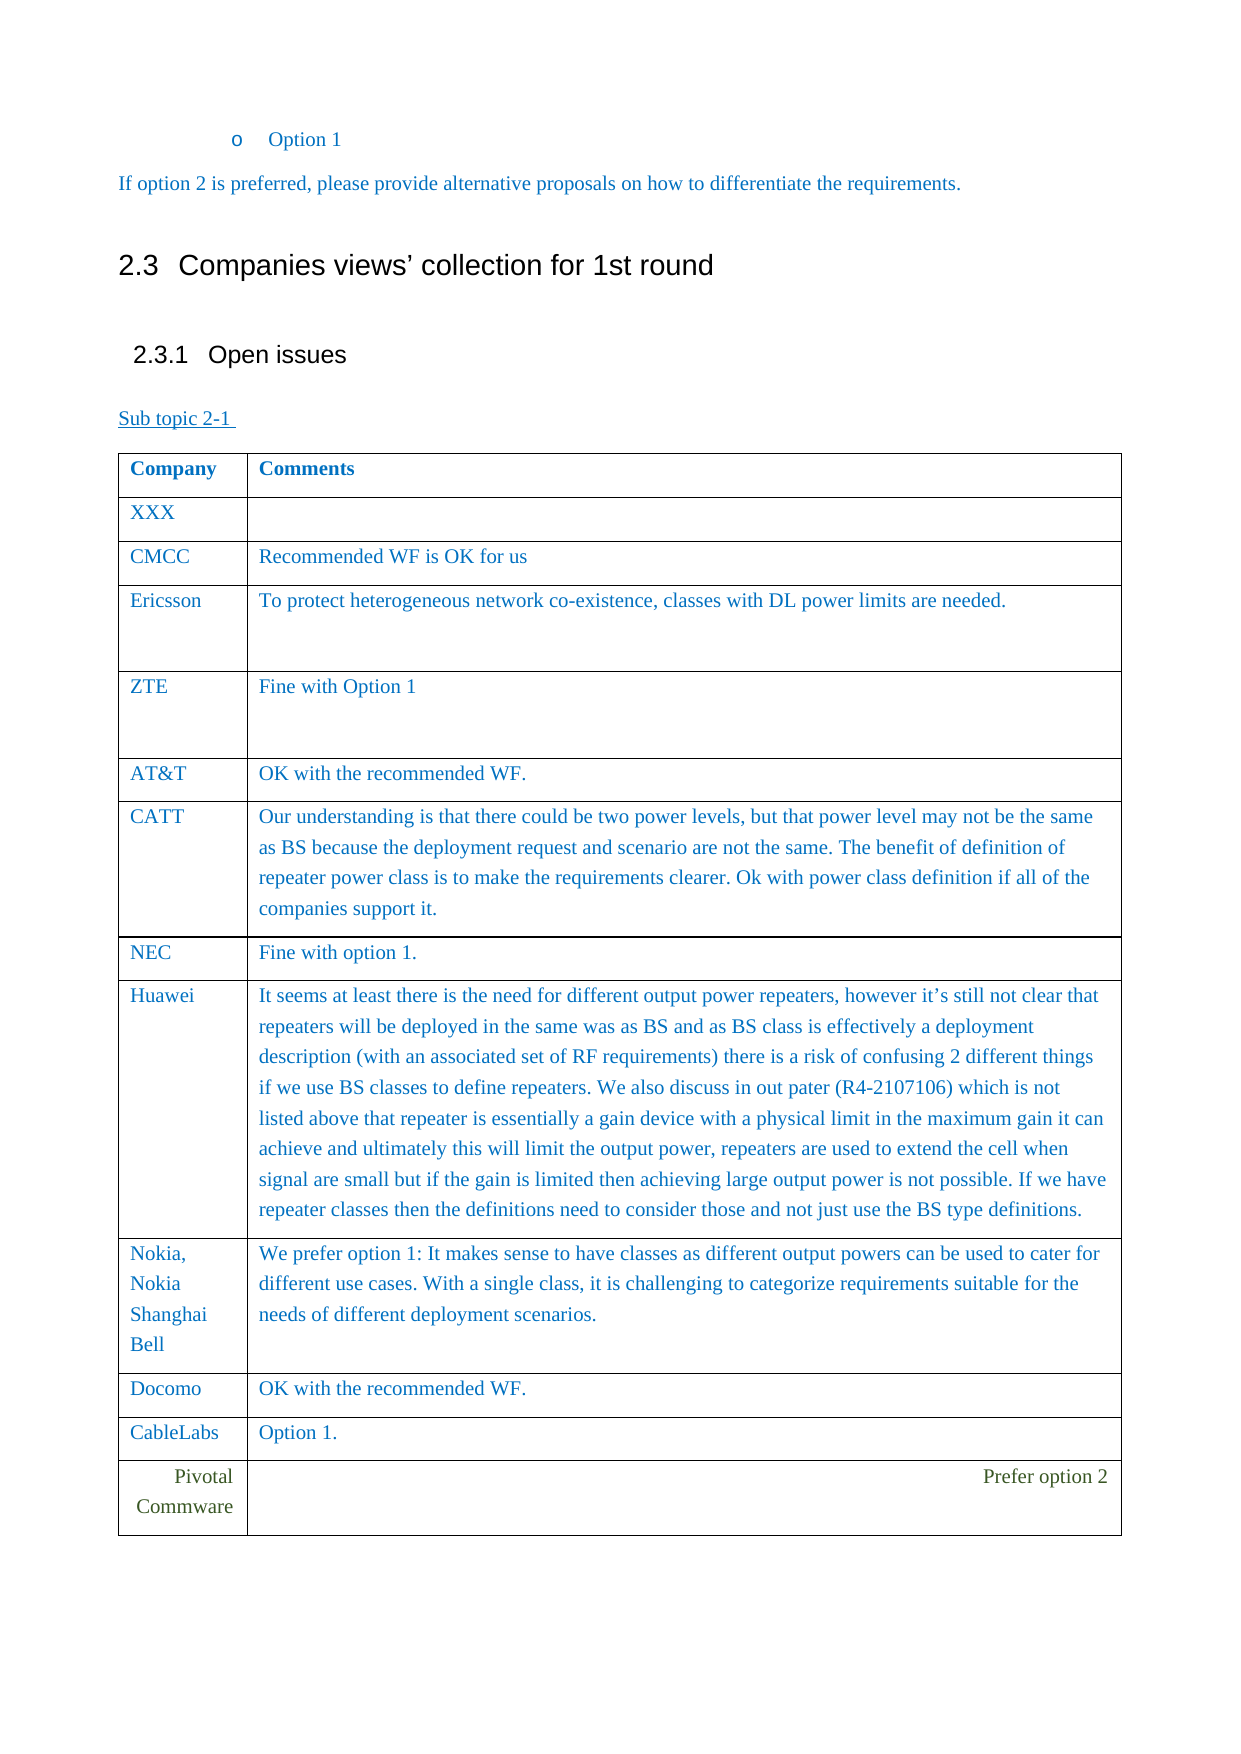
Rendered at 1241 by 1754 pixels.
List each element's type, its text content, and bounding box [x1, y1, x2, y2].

table_cell [119, 759, 247, 801]
table_cell [248, 1239, 1121, 1373]
table_cell XXX [119, 498, 247, 541]
text If option 2 is preferred, please provide alternative proposals on how to differentiate the requirements. [118, 168, 1122, 197]
table_cell [119, 981, 247, 1238]
table_cell [119, 672, 247, 757]
table_cell [248, 498, 1121, 541]
table_cell [119, 542, 247, 584]
table_cell [248, 542, 1121, 584]
table_header [119, 1461, 247, 1535]
table_header Company [119, 454, 247, 497]
table_header [248, 1461, 1121, 1535]
table_header Comments [248, 454, 1121, 497]
subtitle Open issues [133, 327, 1122, 383]
table_cell [119, 802, 247, 936]
table_cell [248, 586, 1121, 671]
table_cell [119, 1418, 247, 1460]
list Option 1 [231, 126, 1122, 154]
text Sub topic 2-1 [118, 404, 1122, 433]
table_cell [119, 1374, 247, 1417]
table_cell [248, 981, 1121, 1238]
table_cell [119, 1239, 247, 1373]
table_cell [248, 1374, 1121, 1417]
table_cell [119, 938, 247, 980]
table_cell [119, 586, 247, 671]
table_cell [248, 672, 1121, 757]
table_cell [248, 1418, 1121, 1460]
table_cell [248, 938, 1121, 980]
subtitle Companies views’ collection for 1st round [118, 236, 1122, 293]
table_cell [248, 802, 1121, 936]
table_cell [248, 759, 1121, 801]
